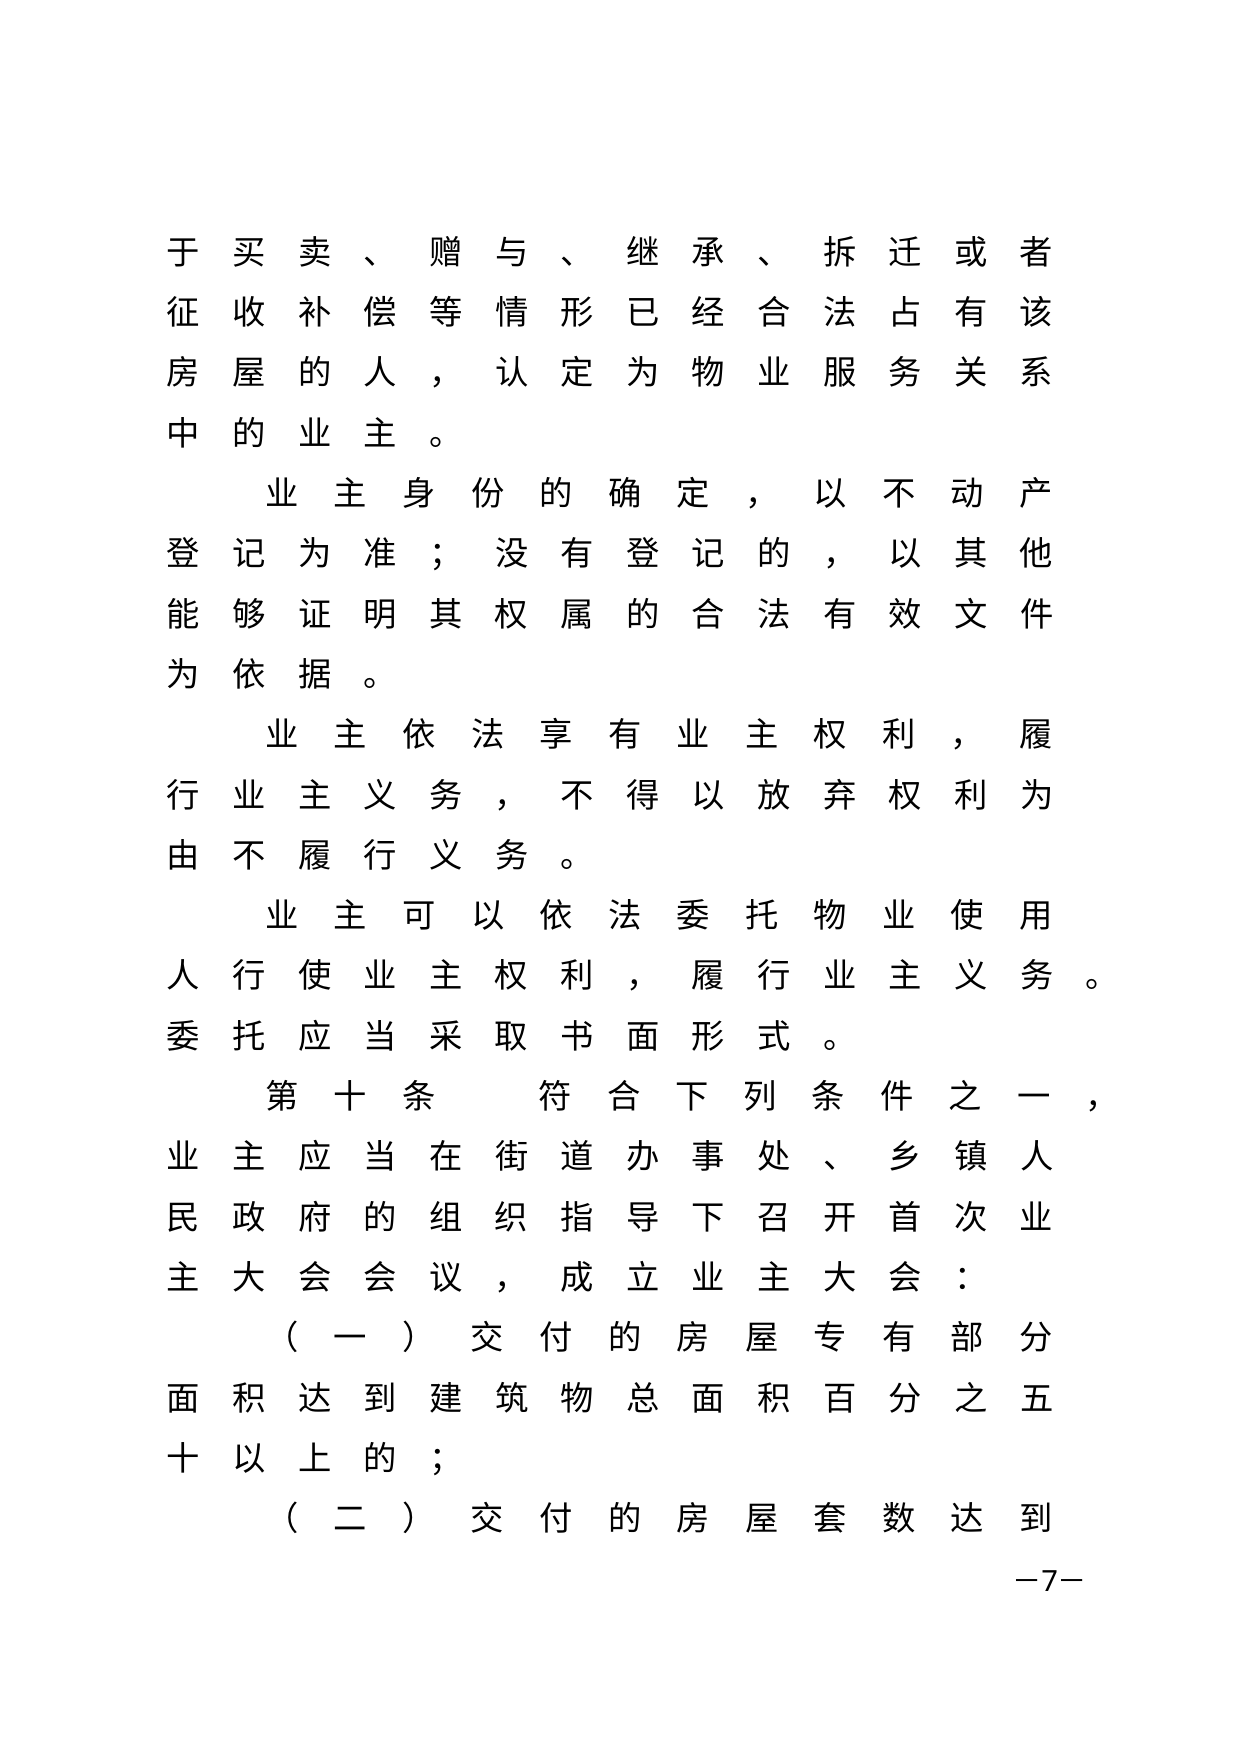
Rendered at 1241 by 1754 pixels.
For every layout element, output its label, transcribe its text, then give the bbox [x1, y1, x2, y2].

text （二）交付的房屋套数达到总套数百分之五十以上的； [167, 1486, 1085, 1546]
text 业主身份的确定，以不动产登记为准；没有登记的，以其他能够证明其权属的合法有效文件为依据。 [167, 461, 1085, 702]
text 第十条 符合下列条件之一，业主应当在街道办事处、乡镇人民政府的组织指导下召开首次业主大会会议，成立业主大会： [167, 1064, 1085, 1305]
text 业主依法享有业主权利，履行业主义务，不得以放弃权利为由不履行义务。 [167, 702, 1085, 883]
text 第九条 房屋所有权人为业主。尚未登记取得所有权，但基于买卖、赠与、继承、拆迁或者征收补偿等情形已经合法占有该房屋的人，认定为物业服务关系中的业主。 [167, 219, 1085, 461]
text （一）交付的房屋专有部分面积达到建筑物总面积百分之五十以上的； [167, 1305, 1085, 1486]
text 业主可以依法委托物业使用人行使业主权利，履行业主义务。委托应当采取书面形式。 [167, 883, 1085, 1064]
